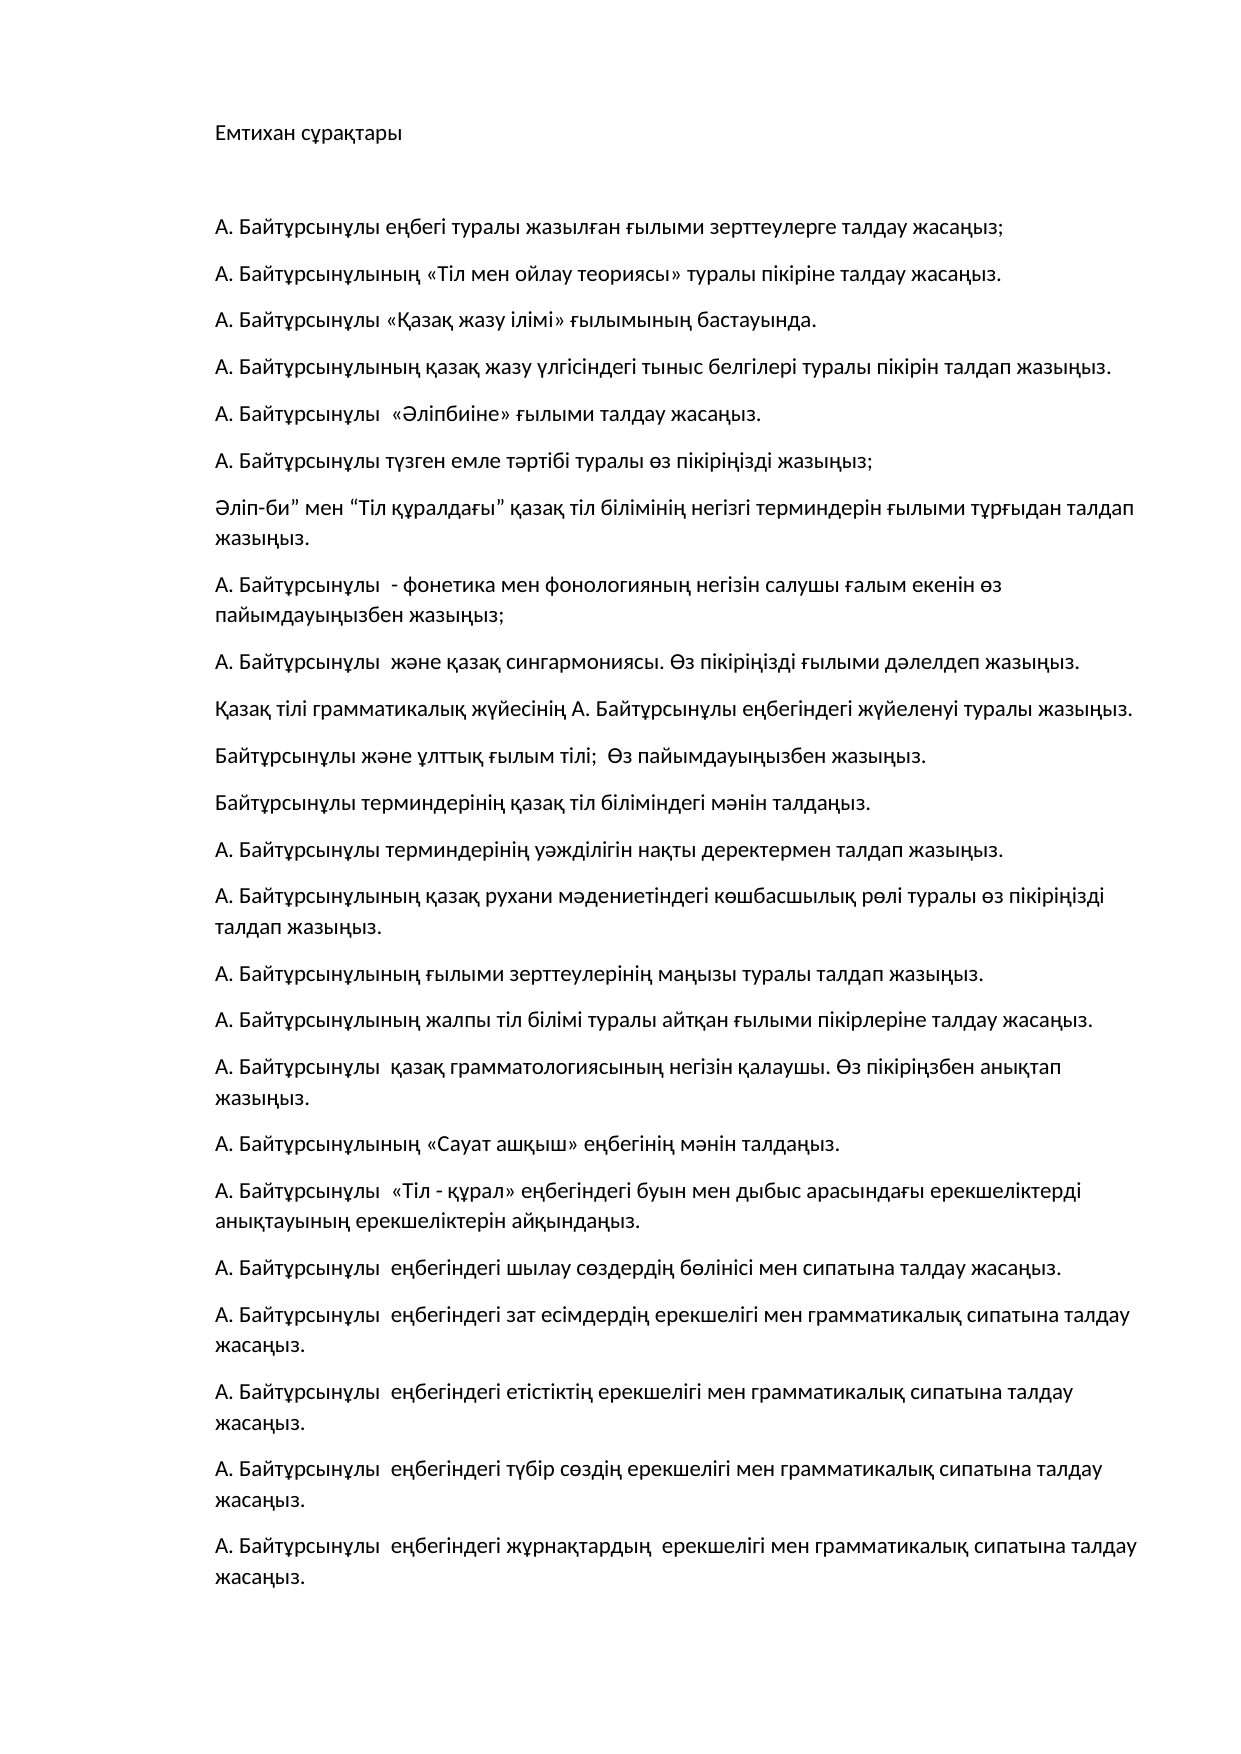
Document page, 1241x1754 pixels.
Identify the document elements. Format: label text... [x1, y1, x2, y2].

text Әліп-би” мен “Тіл құралдағы” қазақ тіл білімінің негізгі терминдерін ғылыми тұрғыдан талдап жазыңыз. [215, 493, 1152, 551]
text Байтұрсынұлы және ұлттық ғылым тілі; Өз пайымдауыңызбен жазыңыз. [215, 741, 1152, 769]
text Байтұрсынұлы терминдерінің қазақ тіл біліміндегі мәнін талдаңыз. [215, 788, 1152, 816]
text А. Байтұрсынұлы терминдерінің уәжділігін нақты деректермен талдап жазыңыз. [215, 835, 1152, 863]
text Емтихан сұрақтары [215, 118, 1152, 146]
text А. Байтұрсынұлы еңбегіндегі түбір сөздің ерекшелігі мен грамматикалық сипатына талдау жасаңыз. [215, 1454, 1152, 1513]
text А. Байтұрсынұлы «Қазақ жазу ілімі» ғылымының бастауында. [215, 306, 1152, 334]
text А. Байтұрсынұлы еңбегіндегі шылау сөздердің бөлінісі мен сипатына талдау жасаңыз. [215, 1253, 1152, 1282]
text А. Байтұрсынұлының ғылыми зерттеулерінің маңызы туралы талдап жазыңыз. [215, 959, 1152, 987]
text А. Байтұрсынұлы еңбегіндегі зат есімдердің ерекшелігі мен грамматикалық сипатына талдау жасаңыз. [215, 1300, 1152, 1359]
text Қазақ тілі грамматикалық жүйесінің А. Байтұрсынұлы еңбегіндегі жүйеленуі туралы жазыңыз. [215, 694, 1152, 722]
text А. Байтұрсынұлының жалпы тіл білімі туралы айтқан ғылыми пікірлеріне талдау жасаңыз. [215, 1006, 1152, 1034]
text А. Байтұрсынұлы «Тіл - құрал» еңбегіндегі буын мен дыбыс арасындағы ерекшеліктерді анықтауының ерекшеліктерін айқындаңыз. [215, 1176, 1152, 1235]
text А. Байтұрсынұлы және қазақ сингармониясы. Өз пікіріңізді ғылыми дәлелдеп жазыңыз. [215, 647, 1152, 675]
text А. Байтұрсынұлы еңбегіндегі етістіктің ерекшелігі мен грамматикалық сипатына талдау жасаңыз. [215, 1377, 1152, 1436]
text А. Байтұрсынұлының қазақ рухани мәдениетіндегі көшбасшылық рөлі туралы өз пікіріңізді талдап жазыңыз. [215, 882, 1152, 940]
text А. Байтұрсынұлы - фонетика мен фонологияның негізін салушы ғалым екенін өз пайымдауыңызбен жазыңыз; [215, 570, 1152, 628]
text А. Байтұрсынұлы қазақ грамматологиясының негізін қалаушы. Өз пікіріңзбен анықтап жазыңыз. [215, 1052, 1152, 1111]
text А. Байтұрсынұлы еңбегіндегі жұрнақтардың ерекшелігі мен грамматикалық сипатына талдау жасаңыз. [215, 1532, 1152, 1590]
text А. Байтұрсынұлының «Сауат ашқыш» еңбегінің мәнін талдаңыз. [215, 1129, 1152, 1158]
text А. Байтұрсынұлы «Әліпбиіне» ғылыми талдау жасаңыз. [215, 399, 1152, 427]
text А. Байтұрсынұлы еңбегі туралы жазылған ғылыми зерттеулерге талдау жасаңыз; [215, 212, 1152, 240]
text А. Байтұрсынұлының «Тіл мен ойлау теориясы» туралы пікіріне талдау жасаңыз. [215, 259, 1152, 287]
text А. Байтұрсынұлы түзген емле тәртібі туралы өз пікіріңізді жазыңыз; [215, 446, 1152, 474]
text А. Байтұрсынұлының қазақ жазу үлгісіндегі тыныс белгілері туралы пікірін талдап жазыңыз. [215, 352, 1152, 381]
